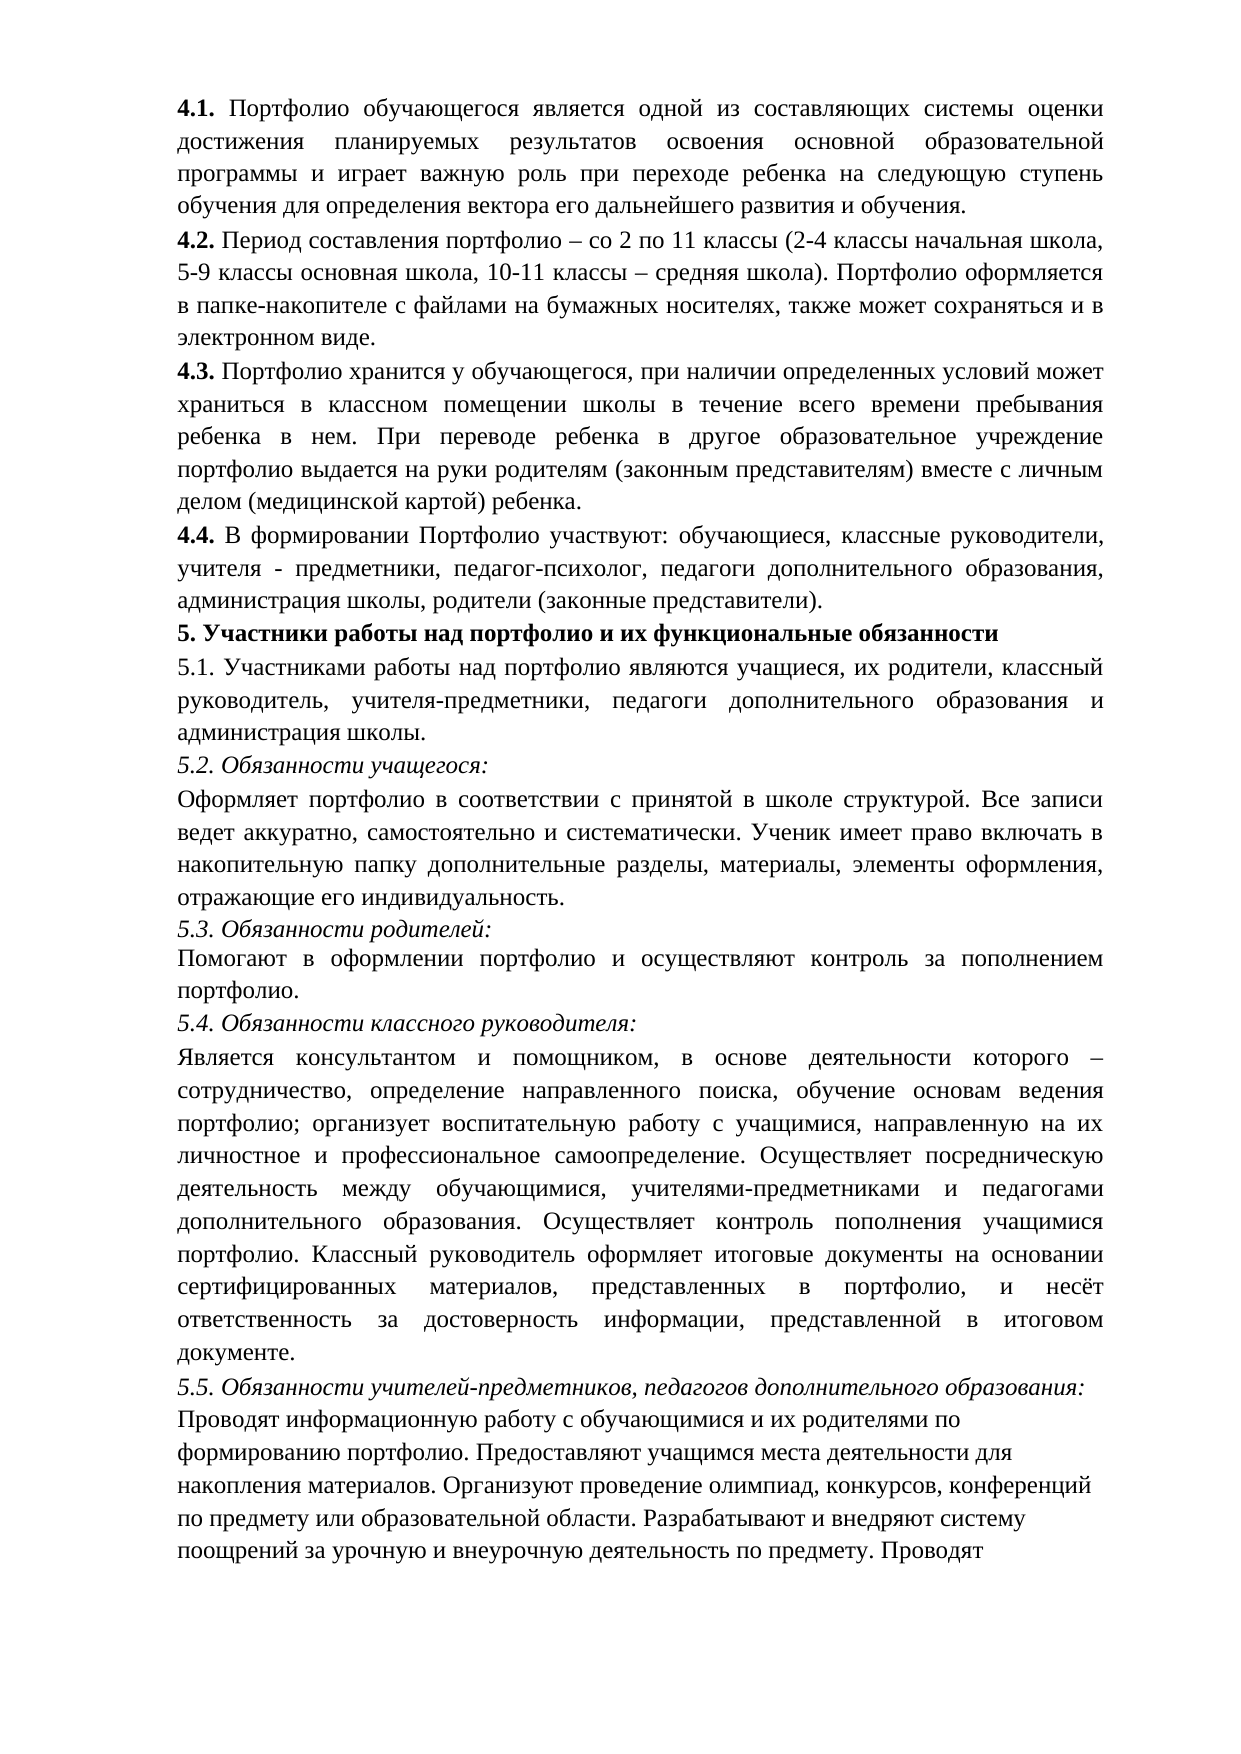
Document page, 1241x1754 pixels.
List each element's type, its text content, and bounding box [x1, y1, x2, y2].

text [177, 1372, 1104, 1564]
text 5.4. Обязанности классного руководителя: [177, 1008, 1104, 1037]
text 5.1. Участниками работы над портфолио являются учащиеся, их родители, классный руководитель, учителя-предметники, педагоги дополнительного образования и администрация школы. [177, 652, 1104, 746]
text 4.2. Период составления портфолио – со 2 по 11 классы (2-4 классы начальная школа, 5-9 классы основная школа, 10-11 классы – средняя школа). Портфолио оформляется в папке-накопителе с файлами на бумажных носителях, также может сохраняться и в электронном виде. [177, 225, 1104, 351]
text 4.4. В формировании Портфолио участвуют: обучающиеся, классные руководители, учителя - предметники, педагог-психолог, педагоги дополнительного образования, администрация школы, родители (законные представители). [177, 520, 1104, 614]
text Оформляет портфолио в соответствии с принятой в школе структурой. Все записи ведет аккуратно, самостоятельно и систематически. Ученик имеет право включать в накопительную папку дополнительные разделы, материалы, элементы оформления, отражающие его индивидуальность. [177, 784, 1104, 910]
text 4.3. Портфолио хранится у обучающегося, при наличии определенных условий может храниться в классном помещении школы в течение всего времени пребывания ребенка в нем. При переводе ребенка в другое образовательное учреждение портфолио выдается на руки родителям (законным представителям) вместе с личным делом (медицинской картой) ребенка. [177, 356, 1104, 515]
text Является консультантом и помощником, в основе деятельности которого – сотрудничество, определение направленного поиска, обучение основам ведения портфолио; организует воспитательную работу с учащимися, направленную на их личностное и профессиональное самоопределение. Осуществляет посредническую деятельность между обучающимися, учителями-предметниками и педагогами дополнительного образования. Осуществляет контроль пополнения учащимися портфолио. Классный руководитель оформляет итоговые документы на основании сертифицированных материалов, представленных в портфолио, и несёт ответственность за достоверность информации, представленной в итоговом документе. [177, 1042, 1104, 1366]
text 4.1. Портфолио обучающегося является одной из составляющих системы оценки достижения планируемых результатов освоения основной образовательной программы и играет важную роль при переходе ребенка на следующую ступень обучения для определения вектора его дальнейшего развития и обучения. [177, 93, 1104, 219]
text 5.2. Обязанности учащегося: [177, 750, 1104, 779]
text Помогают в оформлении портфолио и осуществляют контроль за пополнением портфолио. [177, 943, 1104, 1004]
list Участники работы над портфолио и их функциональные обязанности [177, 618, 1104, 647]
text 5.3. Обязанности родителей: [177, 914, 1104, 943]
